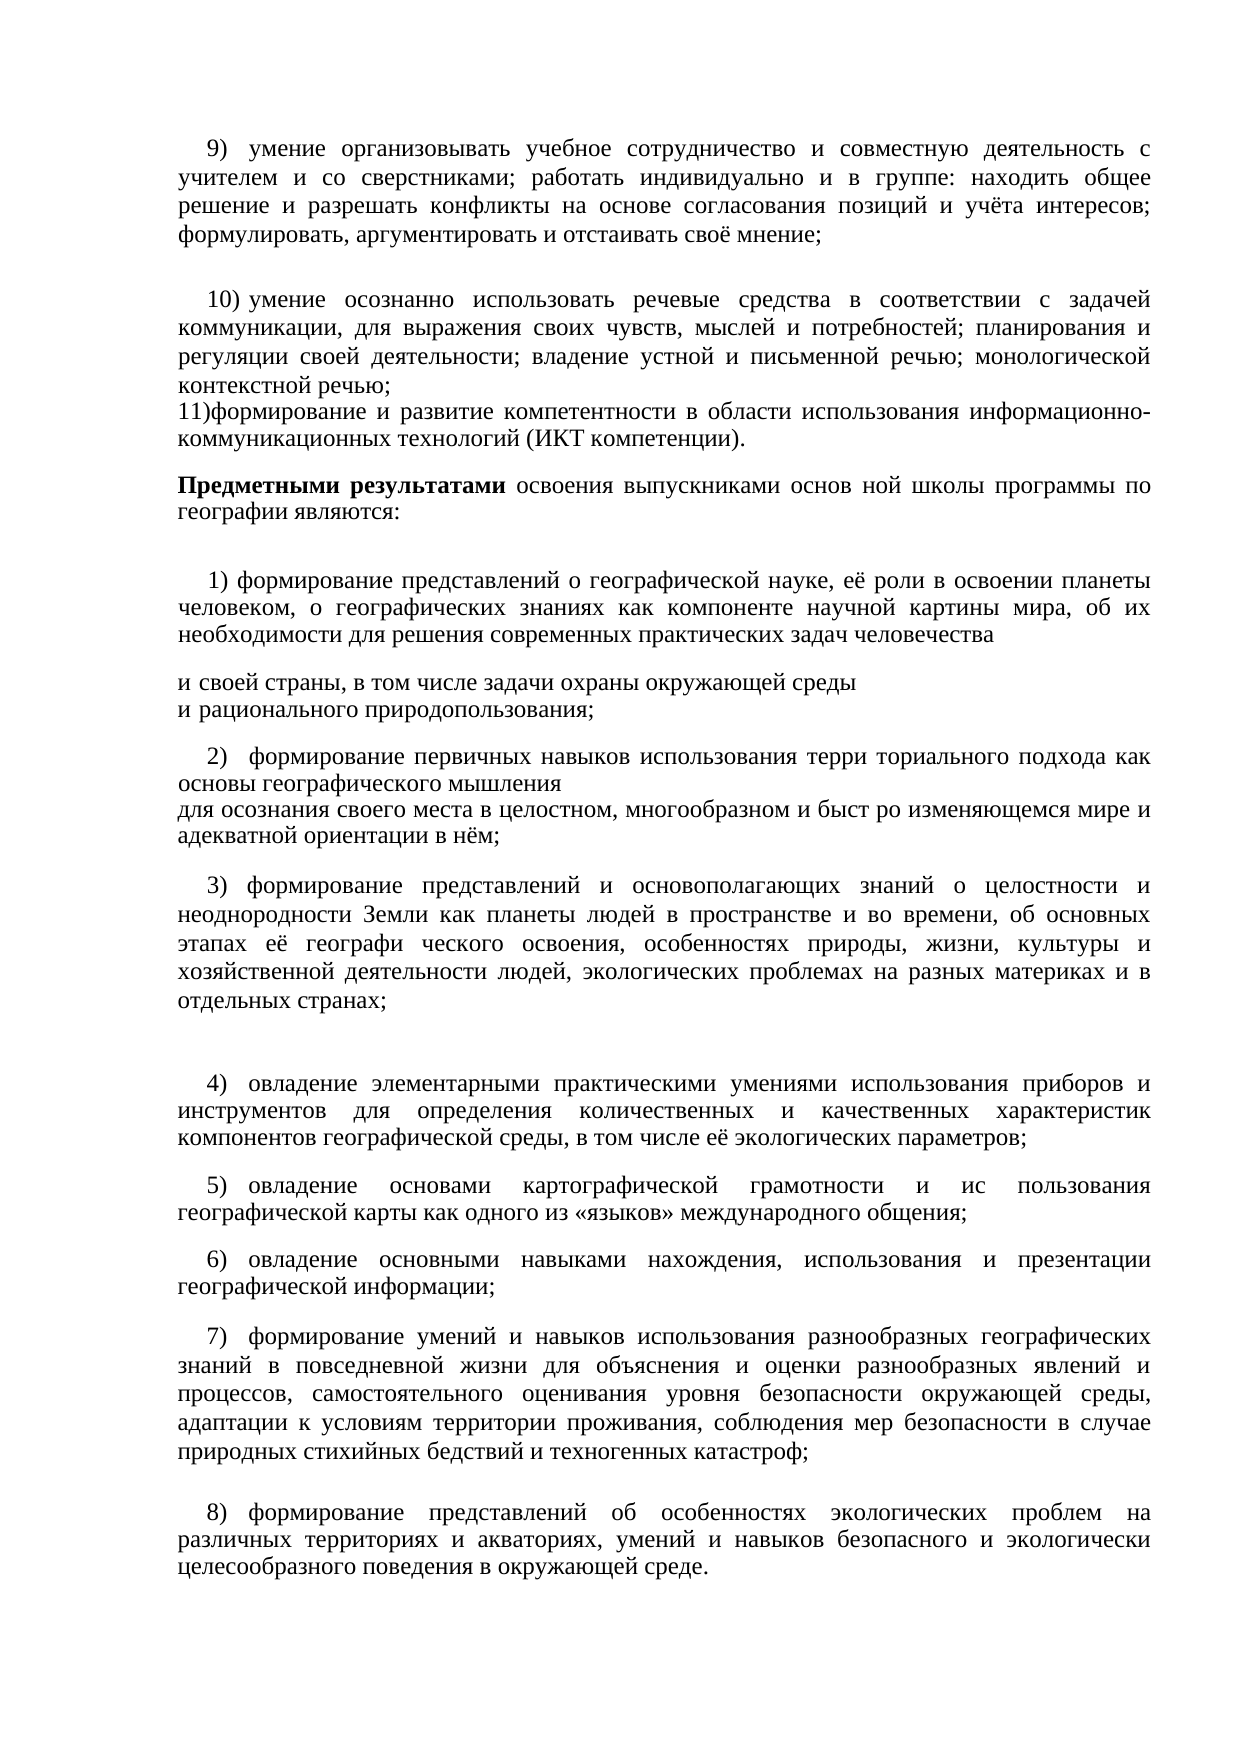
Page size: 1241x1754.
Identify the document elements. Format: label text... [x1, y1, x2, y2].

list формирование первичных навыков использования терри ториального подхода как основы географического мышления [178, 744, 1152, 796]
text Предметными результатами освоения выпускниками основ ной школы программы по географии являются: [177, 472, 1152, 525]
list умение организовывать учебное сотрудничество и совместную деятельность с учителем и со сверстниками; работать индивидуально и в группе: находить общее решение и разрешать конфликты на основе согласования позиций и учёта интересов; формулировать, аргументировать и отстаивать своё мнение; [178, 133, 1152, 248]
text 3) формирование представлений и основополагающих знаний о целостности и неоднородности Земли как планеты людей в пространстве и во времени, об основных этапах её географи ческого освоения, особенностях природы, жизни, культуры и хозяйственной деятельности людей, экологических проблемах на разных материках и в отдельных странах; [177, 870, 1152, 1014]
list формирование представлений об особенностях экологических проблем на различных территориях и акваториях, умений и навыков безопасного и экологически целесообразного поведения в окружающей среде. [177, 1499, 1152, 1579]
list умение осознанно использовать речевые средства в соответствии с задачей коммуникации, для выражения своих чувств, мыслей и потребностей; планирования и регуляции своей деятельности; владение устной и письменной речью; монологической контекстной речью; [178, 284, 1152, 399]
text 11)формирование и развитие компетентности в области использования информационно-коммуникационных технологий (ИКТ компетенции). [177, 399, 1152, 451]
list рационального природопользования; [177, 695, 1152, 722]
list своей страны, в том числе задачи охраны окружающей среды [177, 668, 1152, 695]
list овладение элементарными практическими умениями использования приборов и инструментов для определения количественных и качественных характеристик компонентов географической среды, в том числе её экологических параметров; [177, 1071, 1152, 1151]
list овладение основными навыками нахождения, использования и презентации географической информации; [177, 1247, 1152, 1300]
text для осознания своего места в целостном, многообразном и быст ро изменяющемся мире и адекватной ориентации в нём; [177, 796, 1152, 849]
list овладение основами картографической грамотности и ис пользования географической карты как одного из «языков» международного общения; [177, 1172, 1152, 1225]
text 1) формирование представлений о географической науке, её роли в освоении планеты человеком, о географических знаниях как компоненте научной картины мира, об их необходимости для решения современных практических задач человечества [178, 567, 1152, 648]
